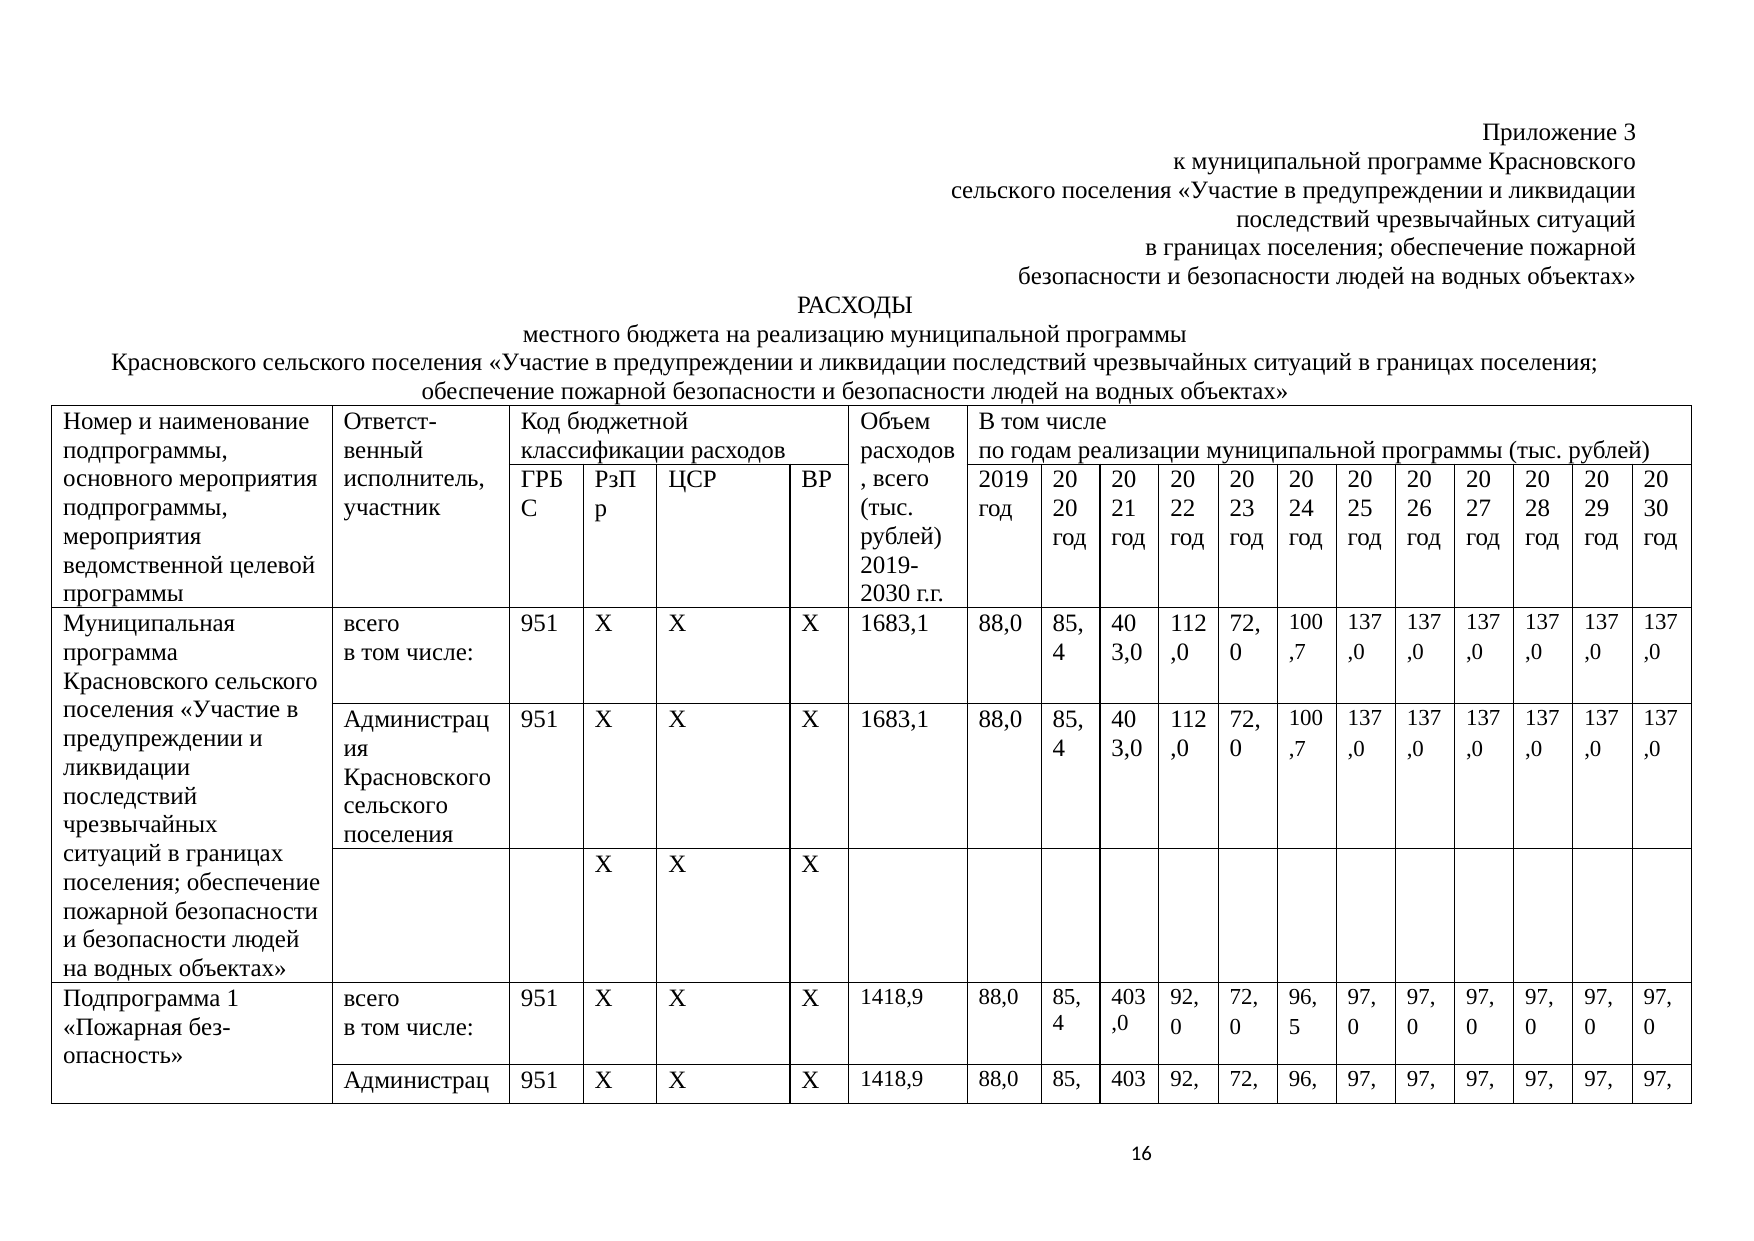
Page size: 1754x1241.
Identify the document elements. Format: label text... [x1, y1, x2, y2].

table_cell 2028 год [1514, 465, 1572, 607]
table_cell [1514, 849, 1572, 982]
table_cell 403,0 [1101, 608, 1158, 703]
table_cell [968, 849, 1041, 982]
table_cell Администрация Красновского сельского поселения [333, 704, 509, 848]
table_cell 2019 год [968, 465, 1041, 607]
text сельского поселения «Участие в предупреждении и ликвидации последствий чрезвычайных ситуаций [74, 175, 1636, 232]
table_cell [1337, 849, 1395, 982]
table_header Объем расходов, всего (тыс. рублей) 2019-2030 г.г. [849, 406, 967, 607]
table_cell X [657, 1065, 789, 1103]
table_cell 137,0 [1396, 704, 1454, 848]
table_cell [510, 849, 583, 982]
text местного бюджета на реализацию муниципальной программы [74, 319, 1636, 347]
table_cell X [791, 704, 848, 848]
table_cell ВР [791, 465, 848, 607]
table_cell 2025 год [1337, 465, 1395, 607]
table_cell 2030 год [1633, 465, 1691, 607]
table_cell 2027 год [1455, 465, 1513, 607]
table_cell 97,0 [1455, 983, 1513, 1064]
table_cell 403,0 [1101, 1065, 1158, 1103]
table_cell 72,0 [1219, 983, 1277, 1064]
table_cell 951 [510, 983, 583, 1064]
text в границах поселения; обеспечение пожарной [74, 232, 1636, 261]
table_cell 2029 год [1573, 465, 1632, 607]
table_header Код бюджетной классификации расходов [510, 406, 848, 463]
table_cell 97,0 [1455, 1065, 1513, 1103]
text Красновского сельского поселения «Участие в предупреждении и ликвидации последствий чрезвычайных ситуаций в границах поселения; обеспечение пожарной безопасности и безопасности людей на водных объектах» [74, 347, 1636, 405]
table_cell 97,0 [1514, 1065, 1572, 1103]
table_cell [1573, 849, 1632, 982]
table_cell X [791, 983, 848, 1064]
table_cell 2021 год [1101, 465, 1158, 607]
table_cell Подпрограмма 1 «Пожарная безопасность» [52, 983, 332, 1103]
text Приложение 3 [74, 117, 1636, 146]
table_cell 97,0 [1396, 1065, 1454, 1103]
table_cell 951 [510, 608, 583, 703]
table_cell 97,0 [1337, 1065, 1395, 1103]
table_cell 85,4 [1042, 704, 1099, 848]
table_cell 137,0 [1514, 704, 1572, 848]
table_cell 137,0 [1573, 704, 1632, 848]
table_cell [1219, 849, 1277, 982]
text безопасности и безопасности людей на водных объектах» [74, 261, 1636, 290]
table_cell 97,0 [1573, 1065, 1632, 1103]
table_cell 2024 год [1278, 465, 1336, 607]
table_cell 1683,1 [849, 704, 967, 848]
table_cell [849, 849, 967, 982]
text к муниципальной программе Красновского [74, 146, 1636, 175]
table_cell 88,0 [968, 608, 1041, 703]
table_cell 137,0 [1337, 704, 1395, 848]
table_cell 85,4 [1042, 608, 1099, 703]
table_cell X [791, 849, 848, 982]
table_cell X [791, 608, 848, 703]
table_cell РзПр [584, 465, 656, 607]
table_cell всего в том числе: [333, 983, 509, 1064]
table_cell 137,0 [1573, 608, 1632, 703]
table_cell 1418,9 [849, 983, 967, 1064]
table_cell 97,0 [1396, 983, 1454, 1064]
table_cell X [584, 983, 656, 1064]
table_cell ГРБС [510, 465, 583, 607]
table_cell 96,5 [1278, 1065, 1336, 1103]
table_cell 2026 год [1396, 465, 1454, 607]
table_cell 2022 год [1159, 465, 1218, 607]
table_cell 72,0 [1219, 1065, 1277, 1103]
table_cell [1396, 849, 1454, 982]
table_cell 137,0 [1633, 608, 1691, 703]
table_cell 97,0 [1633, 1065, 1691, 1103]
table_cell 403,0 [1101, 983, 1158, 1064]
table_cell [333, 849, 509, 982]
table_cell 137,0 [1337, 608, 1395, 703]
table_cell 951 [510, 704, 583, 848]
table_cell X [657, 983, 789, 1064]
table_cell 112,0 [1159, 704, 1218, 848]
table_cell 100,7 [1278, 608, 1336, 703]
text РАСХОДЫ [74, 290, 1636, 319]
table_cell 97,0 [1337, 983, 1395, 1064]
table_cell [1455, 849, 1513, 982]
table_cell X [791, 1065, 848, 1103]
table_cell 2023 год [1219, 465, 1277, 607]
table_cell [1042, 849, 1099, 982]
table_cell 137,0 [1455, 608, 1513, 703]
table_cell [1278, 849, 1336, 982]
table_cell X [657, 608, 789, 703]
table_cell X [657, 849, 789, 982]
table_cell [1633, 849, 1691, 982]
table_cell ЦСР [657, 465, 789, 607]
table_cell 1418,9 [849, 1065, 967, 1103]
table_cell 92,0 [1159, 1065, 1218, 1103]
table_cell 72,0 [1219, 608, 1277, 703]
table_cell 97,0 [1633, 983, 1691, 1064]
table_cell 92,0 [1159, 983, 1218, 1064]
table_cell 97,0 [1514, 983, 1572, 1064]
table_cell 112,0 [1159, 608, 1218, 703]
table_cell 137,0 [1396, 608, 1454, 703]
table_cell 85,4 [1042, 1065, 1099, 1103]
table_cell X [657, 704, 789, 848]
table_cell 951 [510, 1065, 583, 1103]
table_header Ответственный исполнитель, участник [333, 406, 509, 607]
table_cell X [584, 1065, 656, 1103]
table_cell 88,0 [968, 983, 1041, 1064]
table_cell 2020 год [1042, 465, 1099, 607]
table_cell 96,5 [1278, 983, 1336, 1064]
table_cell X [584, 608, 656, 703]
table_cell X [584, 704, 656, 848]
table_cell 1683,1 [849, 608, 967, 703]
table_cell 137,0 [1455, 704, 1513, 848]
table_cell всего в том числе: [333, 608, 509, 703]
table_header В том числе по годам реализации муниципальной программы (тыс. рублей) [968, 406, 1691, 463]
table_cell 100,7 [1278, 704, 1336, 848]
table_cell X [584, 849, 656, 982]
table_cell 137,0 [1514, 608, 1572, 703]
table_cell 72,0 [1219, 704, 1277, 848]
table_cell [333, 1065, 509, 1103]
table_cell [1159, 849, 1218, 982]
table_header Номер и наименование подпрограммы, основного мероприятия подпрограммы, мероприятия ведомственной целевой программы [52, 406, 332, 607]
table_cell 97,0 [1573, 983, 1632, 1064]
table_cell 403,0 [1101, 704, 1158, 848]
table_cell 85,4 [1042, 983, 1099, 1064]
table_cell 88,0 [968, 1065, 1041, 1103]
table_cell Муниципальная программа Красновского сельского поселения «Участие в предупреждении и ликвидации последствий чрезвычайных ситуаций в границах поселения; обеспечение пожарной безопасности и безопасности людей на водных объектах» [52, 608, 332, 982]
table_cell 88,0 [968, 704, 1041, 848]
table_cell [1101, 849, 1158, 982]
table_cell 137,0 [1633, 704, 1691, 848]
